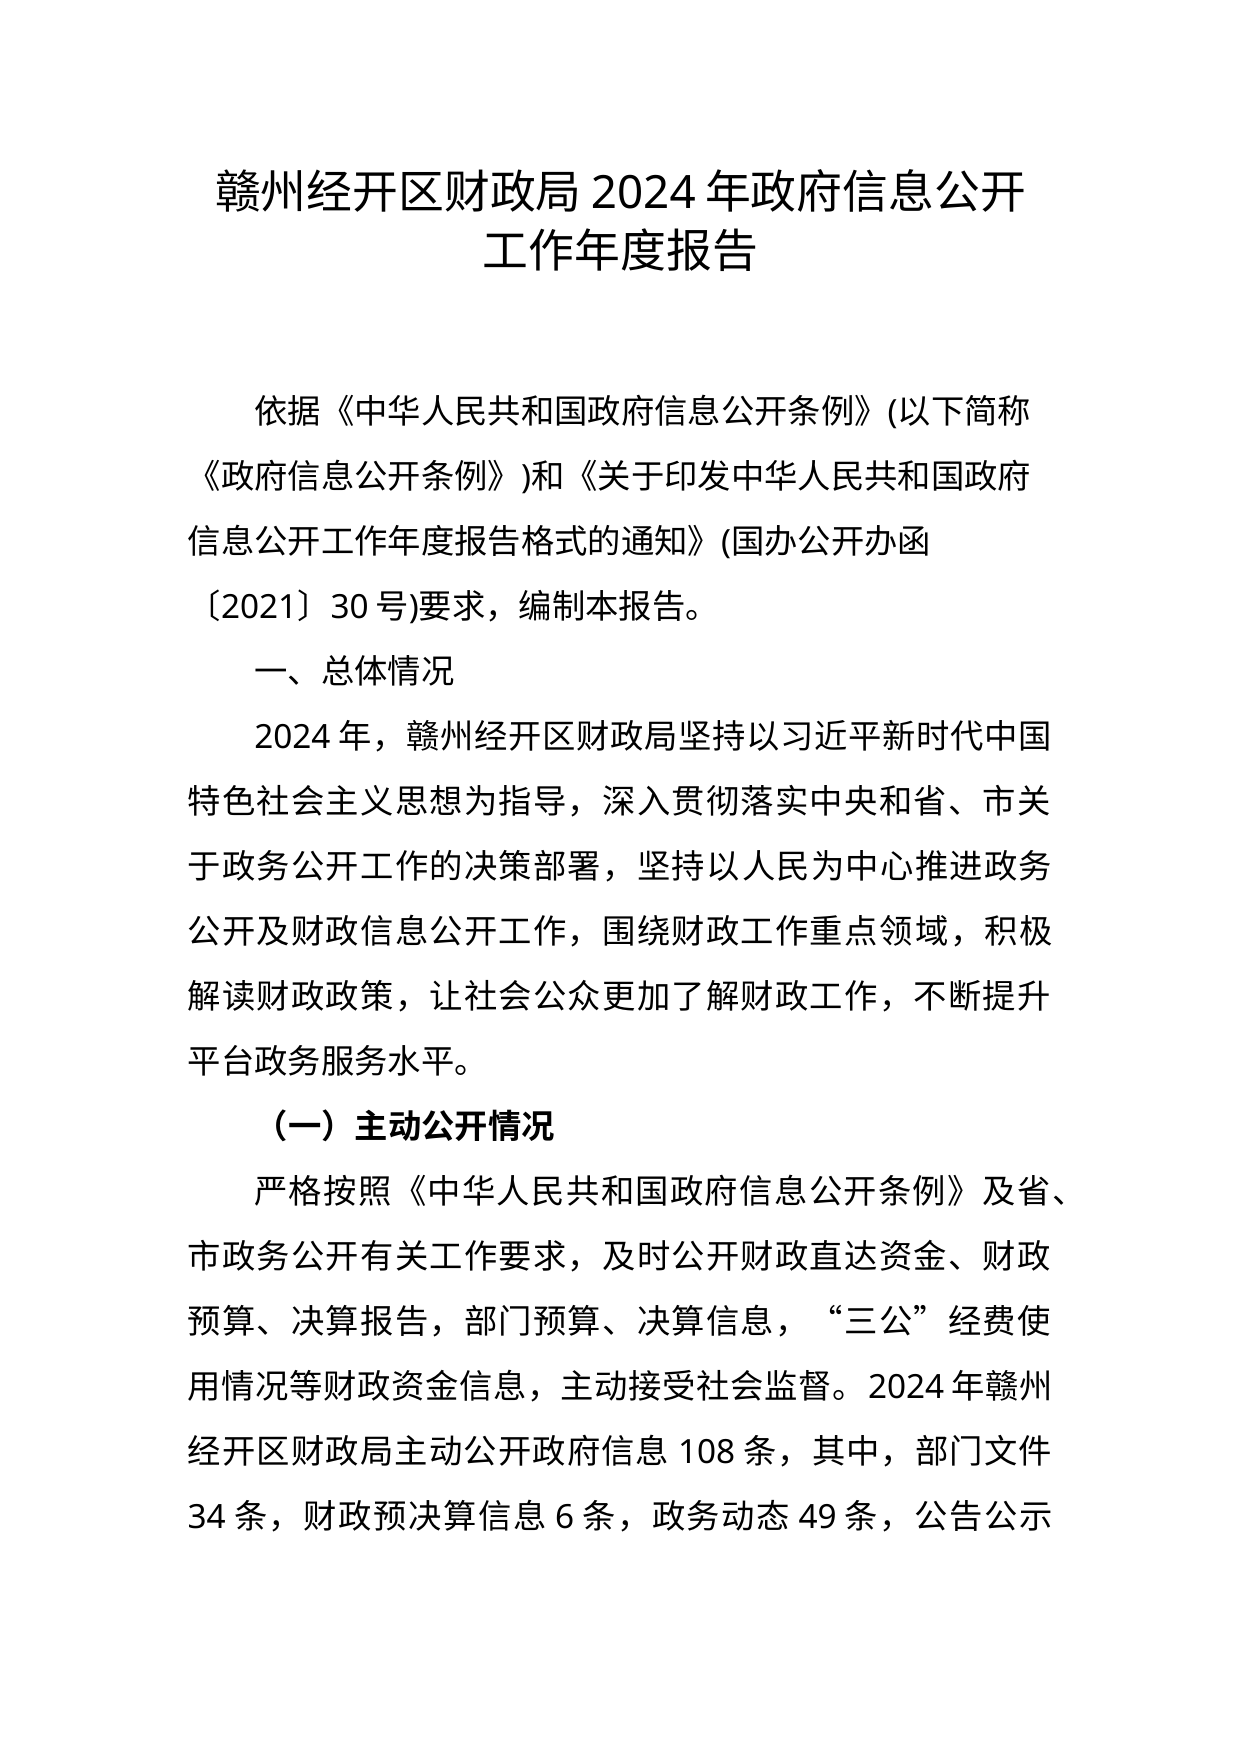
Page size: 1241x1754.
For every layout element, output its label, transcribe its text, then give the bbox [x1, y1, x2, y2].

text 一、总体情况 [187, 636, 1053, 701]
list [187, 1156, 1053, 1546]
text 赣州经开区财政局2024年政府信息公开 [187, 162, 1053, 220]
list （一）主动公开情况 [187, 1091, 1053, 1156]
text 依据《中华人民共和国政府信息公开条例》(以下简称《政府信息公开条例》)和《关于印发中华人民共和国政府信息公开工作年度报告格式的通知》(国办公开办函〔2021〕30号)要求，编制本报告。 [187, 376, 1053, 636]
text 工作年度报告 [187, 220, 1053, 279]
list 2024年，赣州经开区财政局坚持以习近平新时代中国特色社会主义思想为指导，深入贯彻落实中央和省、市关于政务公开工作的决策部署，坚持以人民为中心推进政务公开及财政信息公开工作，围绕财政工作重点领域，积极解读财政政策，让社会公众更加了解财政工作，不断提升平台政务服务水平。 [187, 701, 1053, 1091]
